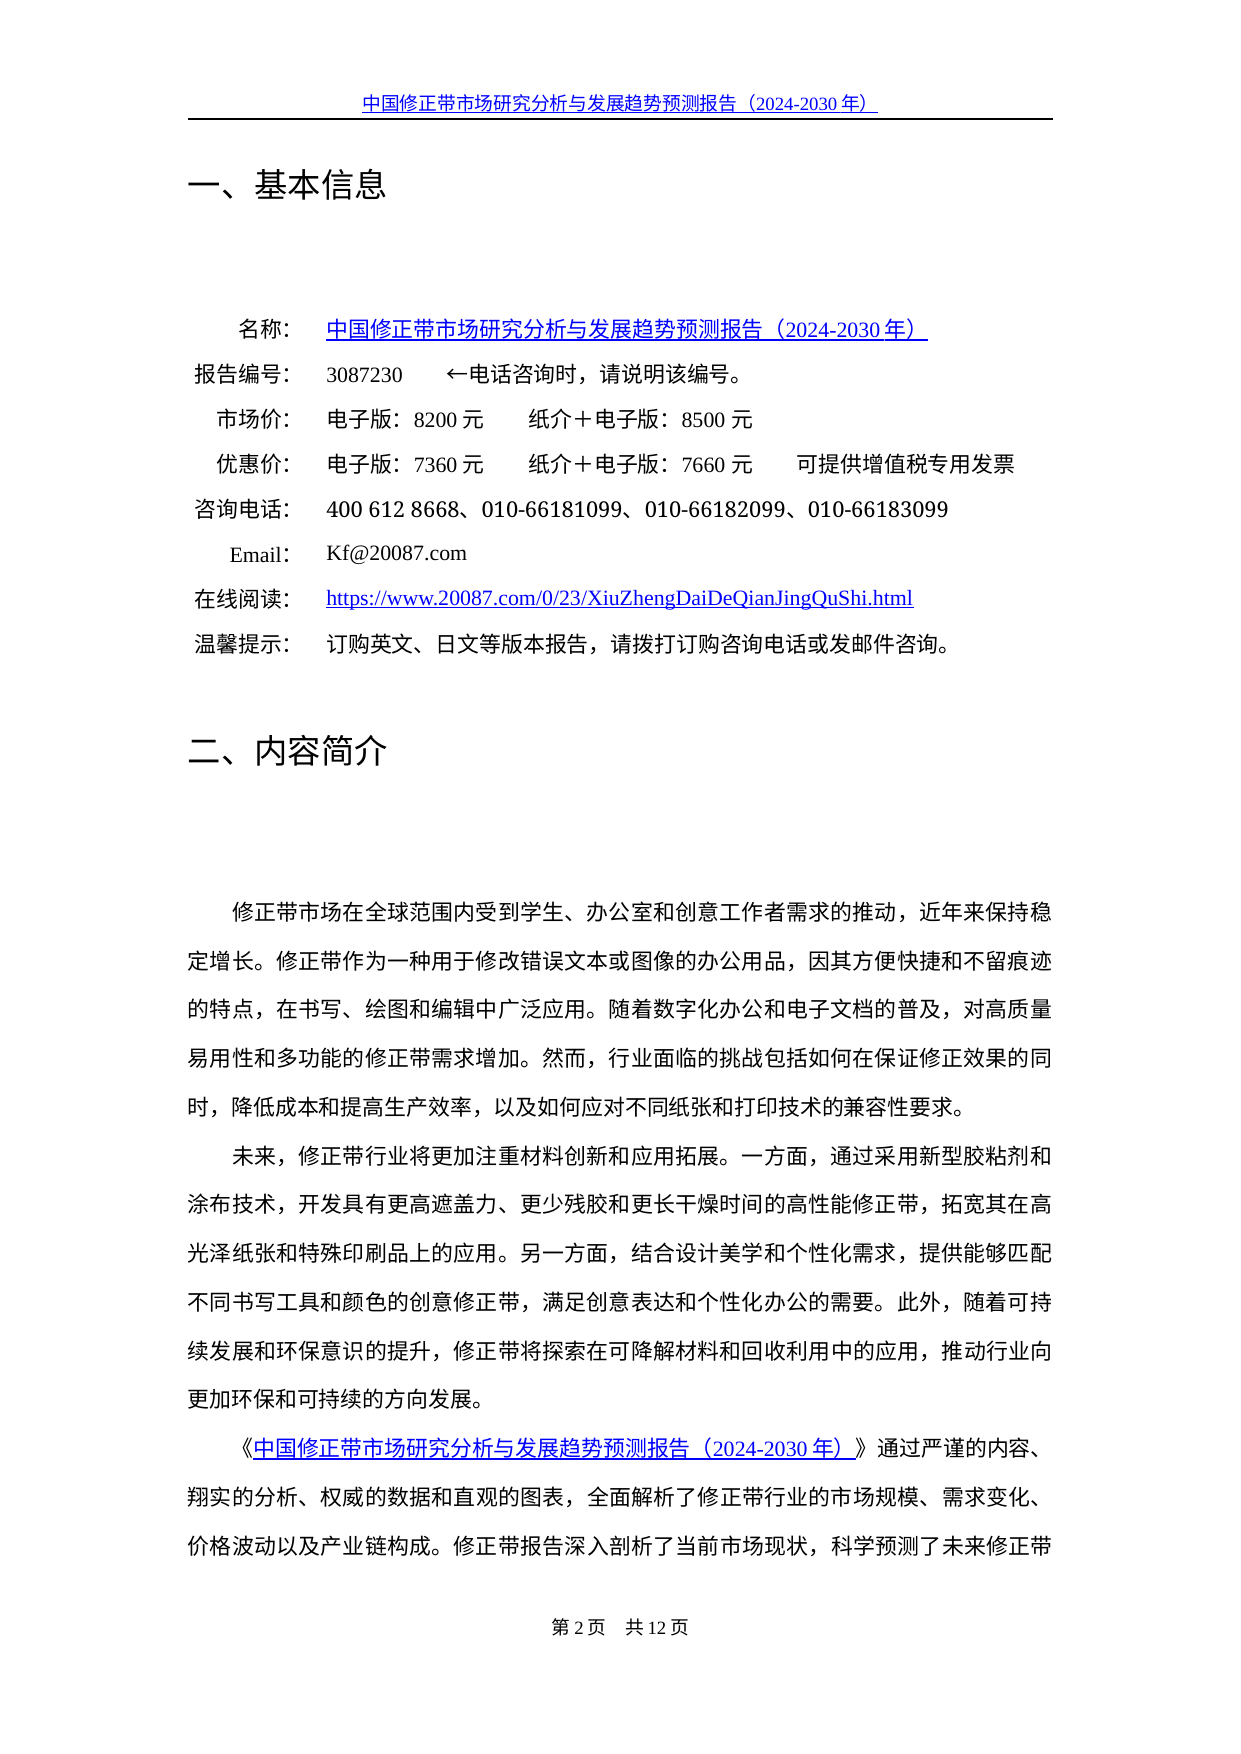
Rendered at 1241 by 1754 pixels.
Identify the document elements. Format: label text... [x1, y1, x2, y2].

table_cell 3087230 ←电话咨询时，请说明该编号。 [315, 357, 1073, 402]
table_cell 咨询电话： [167, 492, 315, 537]
table_cell 400 612 8668、010-66181099、010-66182099、010-66183099 [315, 492, 1073, 537]
table_cell 电子版：8200 元 纸介＋电子版：8500 元 [315, 402, 1073, 447]
table_cell 在线阅读： [167, 582, 315, 627]
table_cell 市场价： [167, 402, 315, 447]
table_cell [315, 582, 1073, 627]
table_cell 订购英文、日文等版本报告，请拨打订购咨询电话或发邮件咨询。 [315, 627, 1073, 672]
title 二、内容简介 [187, 717, 1053, 782]
table_cell Kf@20087.com [315, 537, 1073, 582]
title 一、基本信息 [187, 150, 1053, 215]
table_cell 报告编号： [167, 357, 315, 402]
table_header 中国修正带市场研究分析与发展趋势预测报告（2024-2030年） [315, 312, 1073, 357]
table_header 名称： [167, 312, 315, 357]
table_cell 温馨提示： [167, 627, 315, 672]
table_cell 优惠价： [167, 447, 315, 492]
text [187, 894, 1053, 1561]
table_cell 电子版：7360 元 纸介＋电子版：7660 元 可提供增值税专用发票 [315, 447, 1073, 492]
table_cell Email： [167, 537, 315, 582]
